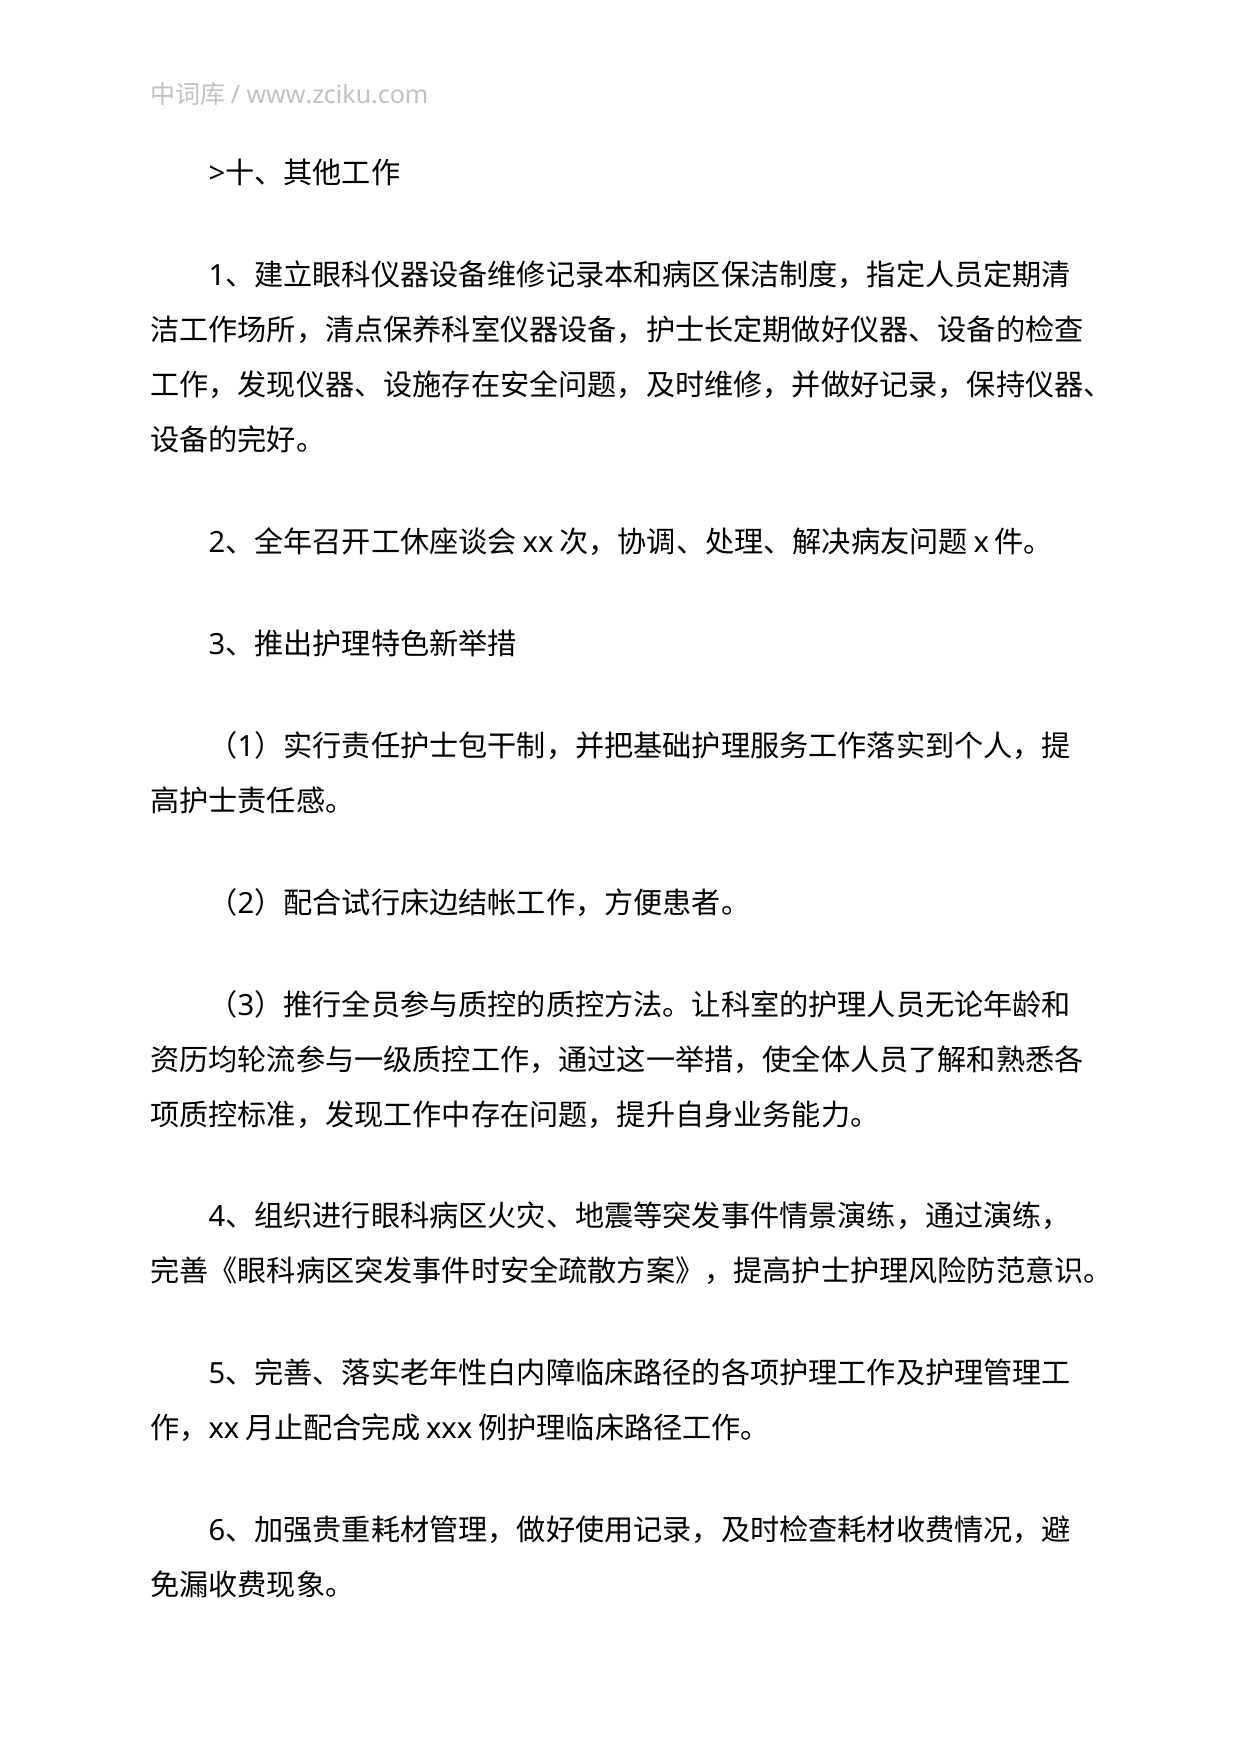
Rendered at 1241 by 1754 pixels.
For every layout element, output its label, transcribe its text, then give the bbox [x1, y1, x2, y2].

text 2、全年召开工休座谈会xx次，协调、处理、解决病友问题x件。 [150, 518, 1090, 561]
text 6、加强贵重耗材管理，做好使用记录，及时检查耗材收费情况，避免漏收费现象。 [150, 1507, 1090, 1604]
text 5、完善、落实老年性白内障临床路径的各项护理工作及护理管理工作，xx月止配合完成xxx例护理临床路径工作。 [150, 1350, 1090, 1447]
text 4、组织进行眼科病区火灾、地震等突发事件情景演练，通过演练，完善《眼科病区突发事件时安全疏散方案》，提高护士护理风险防范意识。 [150, 1193, 1090, 1290]
text 1、建立眼科仪器设备维修记录本和病区保洁制度，指定人员定期清洁工作场所，清点保养科室仪器设备，护士长定期做好仪器、设备的检查工作，发现仪器、设施存在安全问题，及时维修，并做好记录，保持仪器、设备的完好。 [150, 252, 1090, 459]
text （1）实行责任护士包干制，并把基础护理服务工作落实到个人，提高护士责任感。 [150, 722, 1090, 820]
text >十、其他工作 [150, 150, 1090, 192]
text 3、推出护理特色新举措 [150, 621, 1090, 663]
text （3）推行全员参与质控的质控方法。让科室的护理人员无论年龄和资历均轮流参与一级质控工作，通过这一举措，使全体人员了解和熟悉各项质控标准，发现工作中存在问题，提升自身业务能力。 [150, 981, 1090, 1133]
text （2）配合试行床边结帐工作，方便患者。 [150, 879, 1090, 922]
